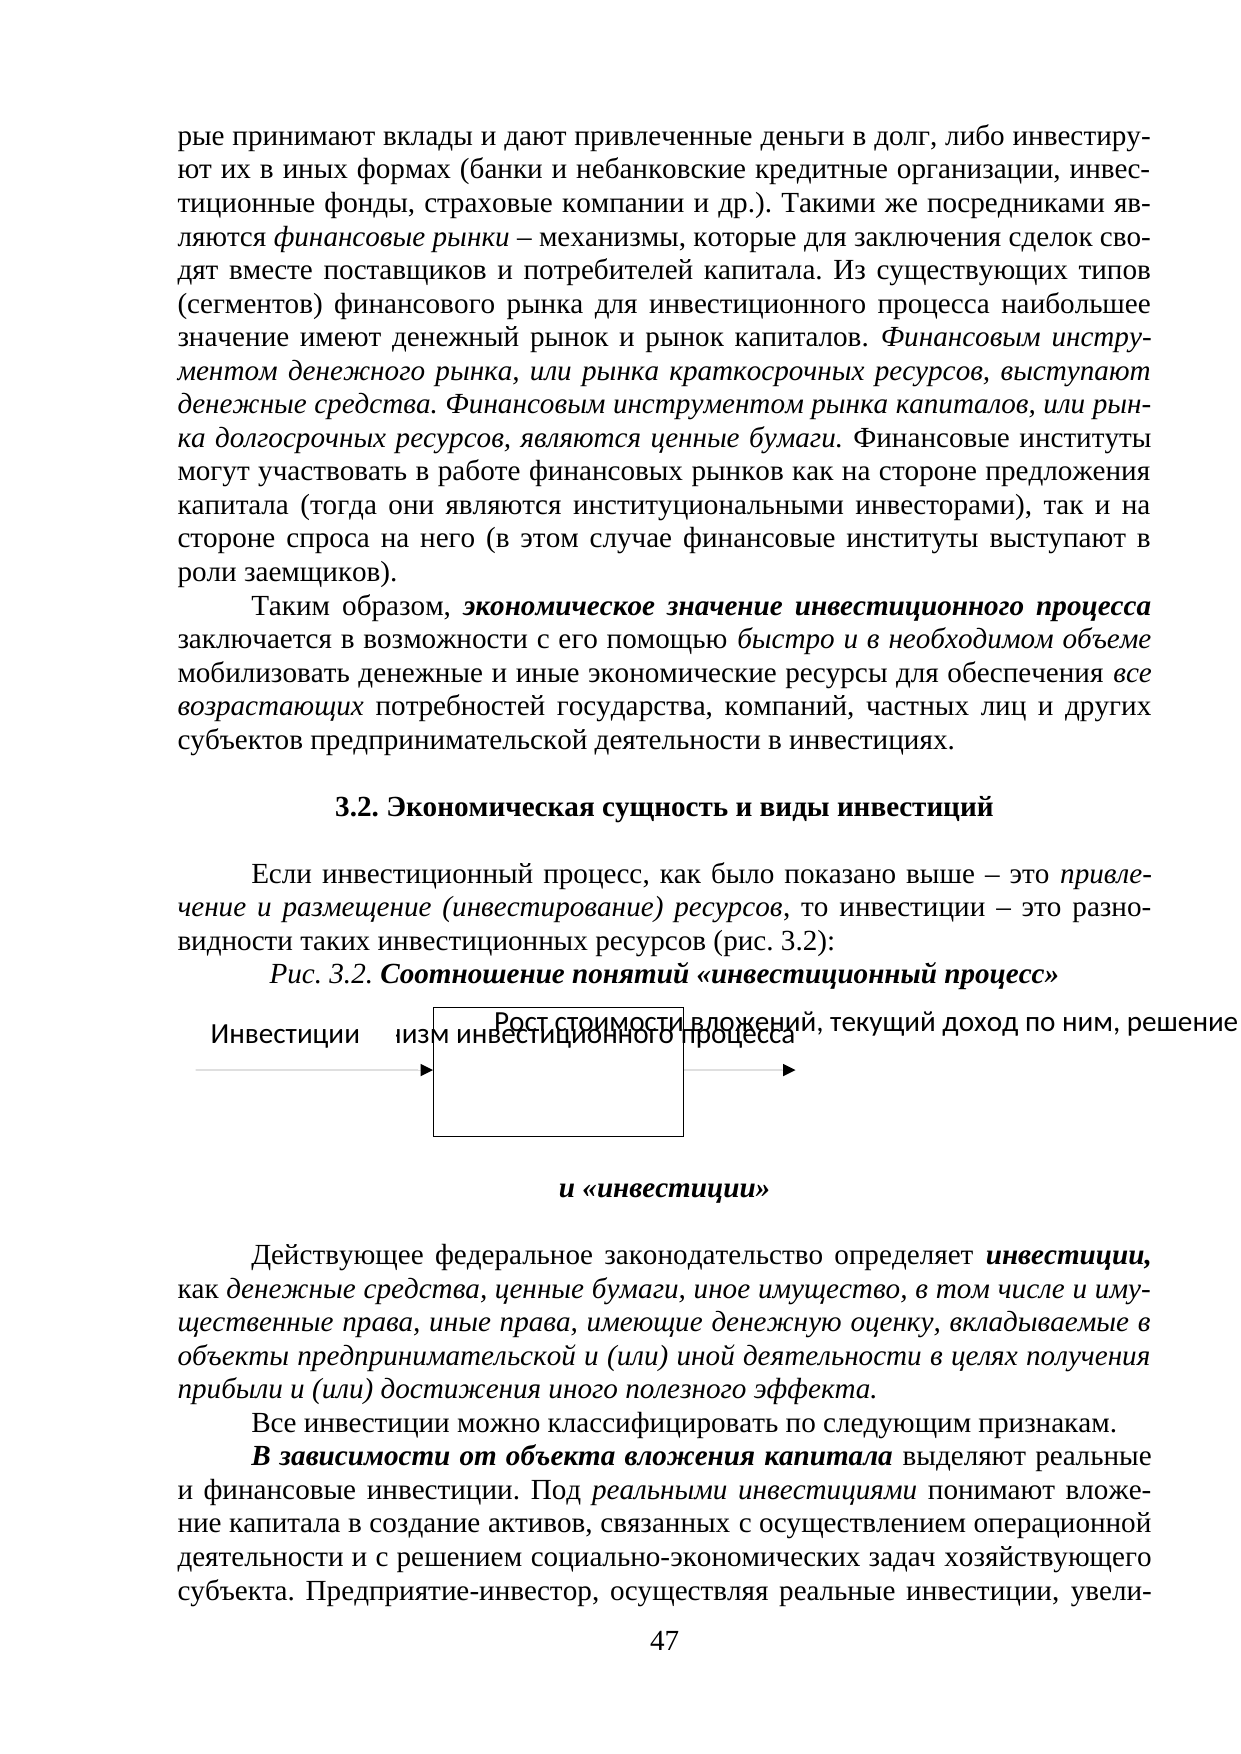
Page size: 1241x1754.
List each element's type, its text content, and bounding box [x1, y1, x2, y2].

text и «инвестиции» [177, 990, 1152, 1204]
text Действующее федеральное законодательство определяет инвестиции, как денежные средства, ценные бумаги, иное имущество, в том числе и иму-щественные права, иные права, имеющие денежную оценку, вкладываемые в объекты предпринимательской и (или) иной деятельности в целях получения прибыли и (или) достижения иного полезного эффекта. [177, 1237, 1152, 1405]
text Все инвестиции можно классифицировать по следующим признакам. [177, 1405, 1152, 1438]
text Таким образом, экономическое значение инвестиционного процесса заключается в возможности с его помощью быстро и в необходимом объеме мобилизовать денежные и иные экономические ресурсы для обеспечения все возрастающих потребностей государства, компаний, частных лиц и других субъектов предпринимательской деятельности в инвестициях. [177, 588, 1152, 755]
text 3.2. Экономическая сущность и виды инвестиций [177, 789, 1152, 822]
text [177, 1438, 1152, 1606]
text Рис. 3.2. Соотношение понятий «инвестиционный процесс» [177, 957, 1152, 990]
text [177, 118, 1152, 588]
text Если инвестиционный процесс, как было показано выше – это привле-чение и размещение (инвестирование) ресурсов, то инвестиции – это разно-видности таких инвестиционных ресурсов (рис. 3.2): [177, 856, 1152, 957]
